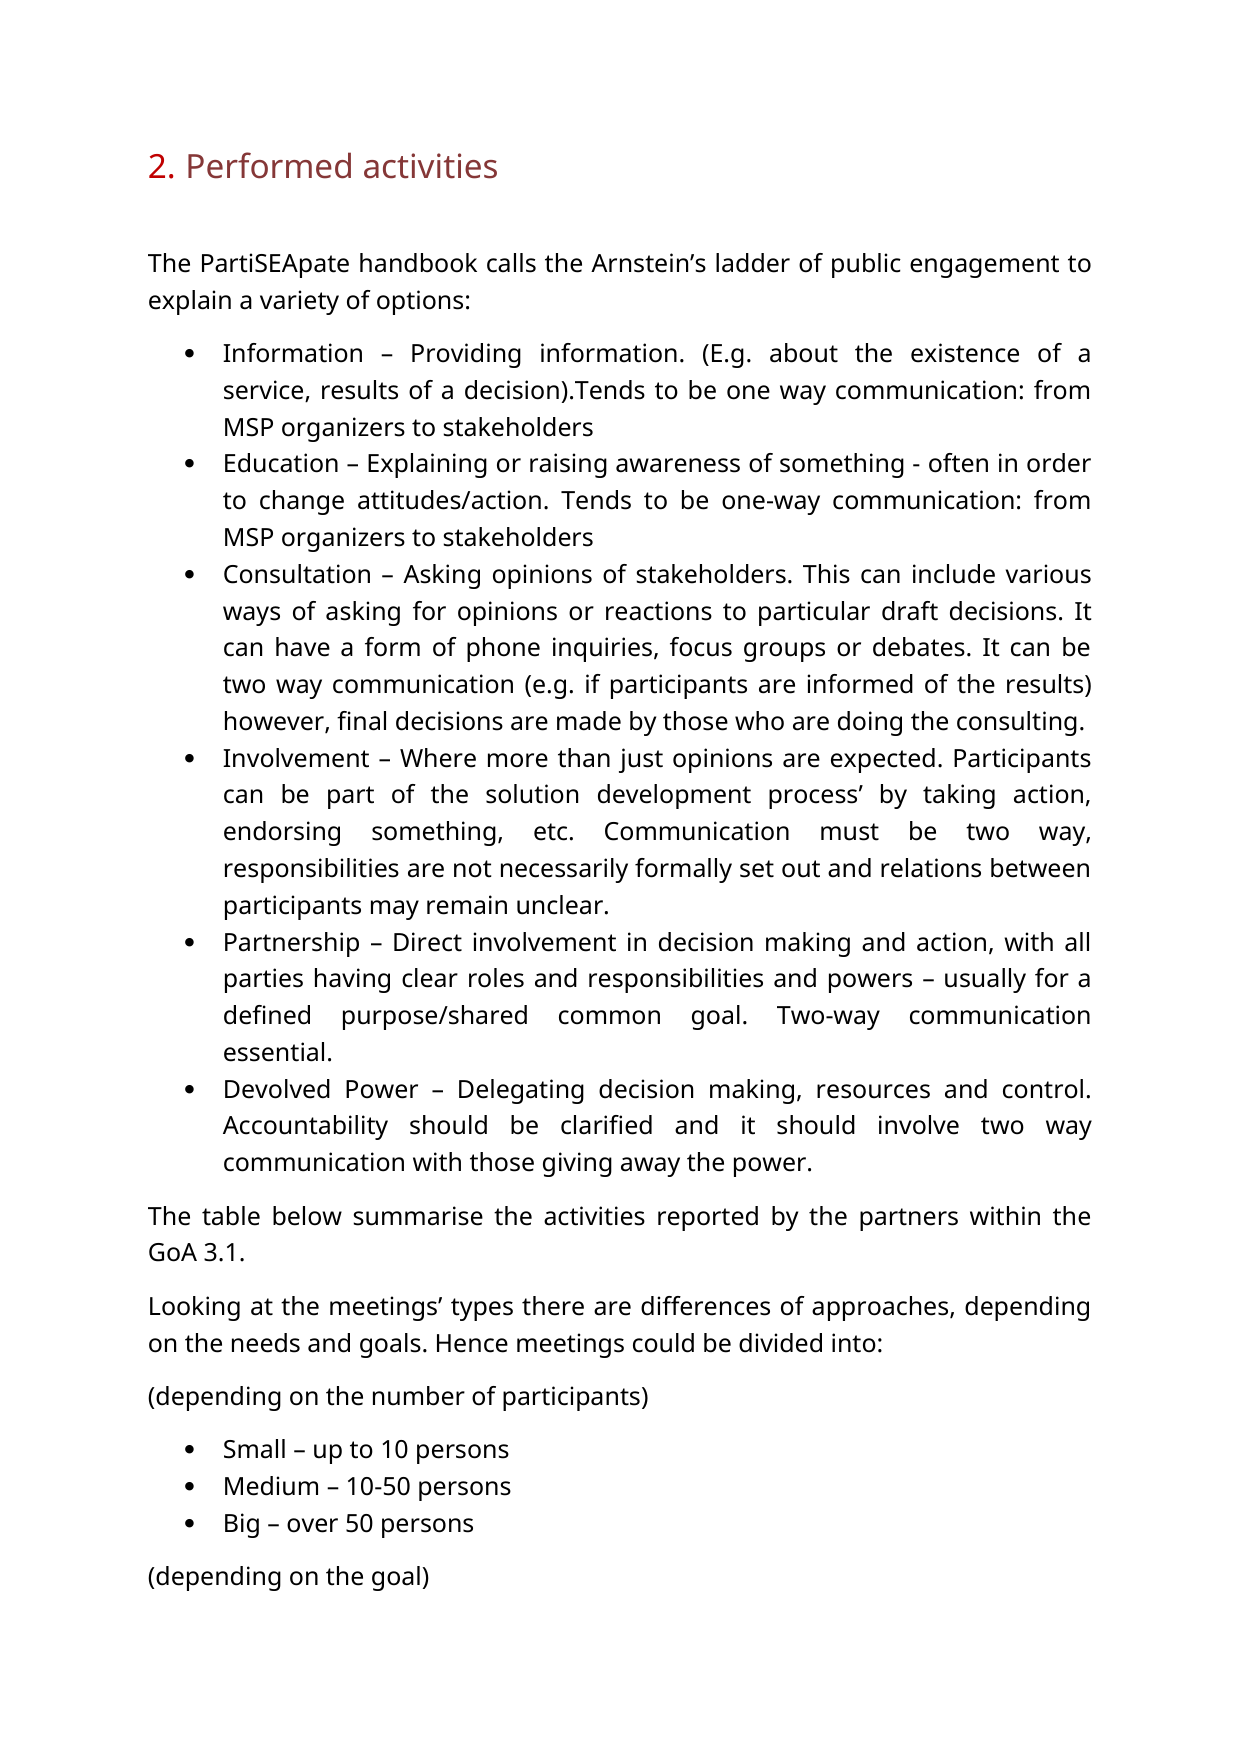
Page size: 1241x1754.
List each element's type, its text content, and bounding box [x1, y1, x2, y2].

text (depending on the goal) [148, 1559, 1093, 1593]
text (depending on the number of participants) [148, 1379, 1093, 1413]
list Information – Providing information. (E.g. about the existence of a service, results of a decision).Tends to be one way communication: from MSP organizers to stakeholders [185, 336, 1093, 443]
list Partnership – Direct involvement in decision making and action, with all parties having clear roles and responsibilities and powers – usually for a defined purpose/shared common goal. Two-way communication essential. [185, 924, 1093, 1068]
list Medium – 10-50 persons [185, 1469, 1093, 1503]
text The PartiSEApate handbook calls the Arnstein’s ladder of public engagement to explain a variety of options: [148, 246, 1093, 316]
list Big – over 50 persons [185, 1506, 1093, 1540]
subtitle Performed activities [148, 143, 1093, 189]
list Education – Explaining or raising awareness of something - often in order to change attitudes/action. Tends to be one-way communication: from MSP organizers to stakeholders [185, 446, 1093, 554]
list Involvement – Where more than just opinions are expected. Participants can be part of the solution development process’ by taking action, endorsing something, etc. Communication must be two way, responsibilities are not necessarily formally set out and relations between participants may remain unclear. [185, 740, 1093, 921]
text Looking at the meetings’ types there are differences of approaches, depending on the needs and goals. Hence meetings could be divided into: [148, 1288, 1093, 1359]
list Devolved Power – Delegating decision making, resources and control. Accountability should be clarified and it should involve two way communication with those giving away the power. [185, 1071, 1093, 1179]
list Small – up to 10 persons [185, 1432, 1093, 1466]
list Consultation – Asking opinions of stakeholders. This can include various ways of asking for opinions or reactions to particular draft decisions. It can have a form of phone inquiries, focus groups or debates. It can be two way communication (e.g. if participants are informed of the results) however, final decisions are made by those who are doing the consulting. [185, 556, 1093, 738]
text The table below summarise the activities reported by the partners within the GoA 3.1. [148, 1198, 1093, 1269]
